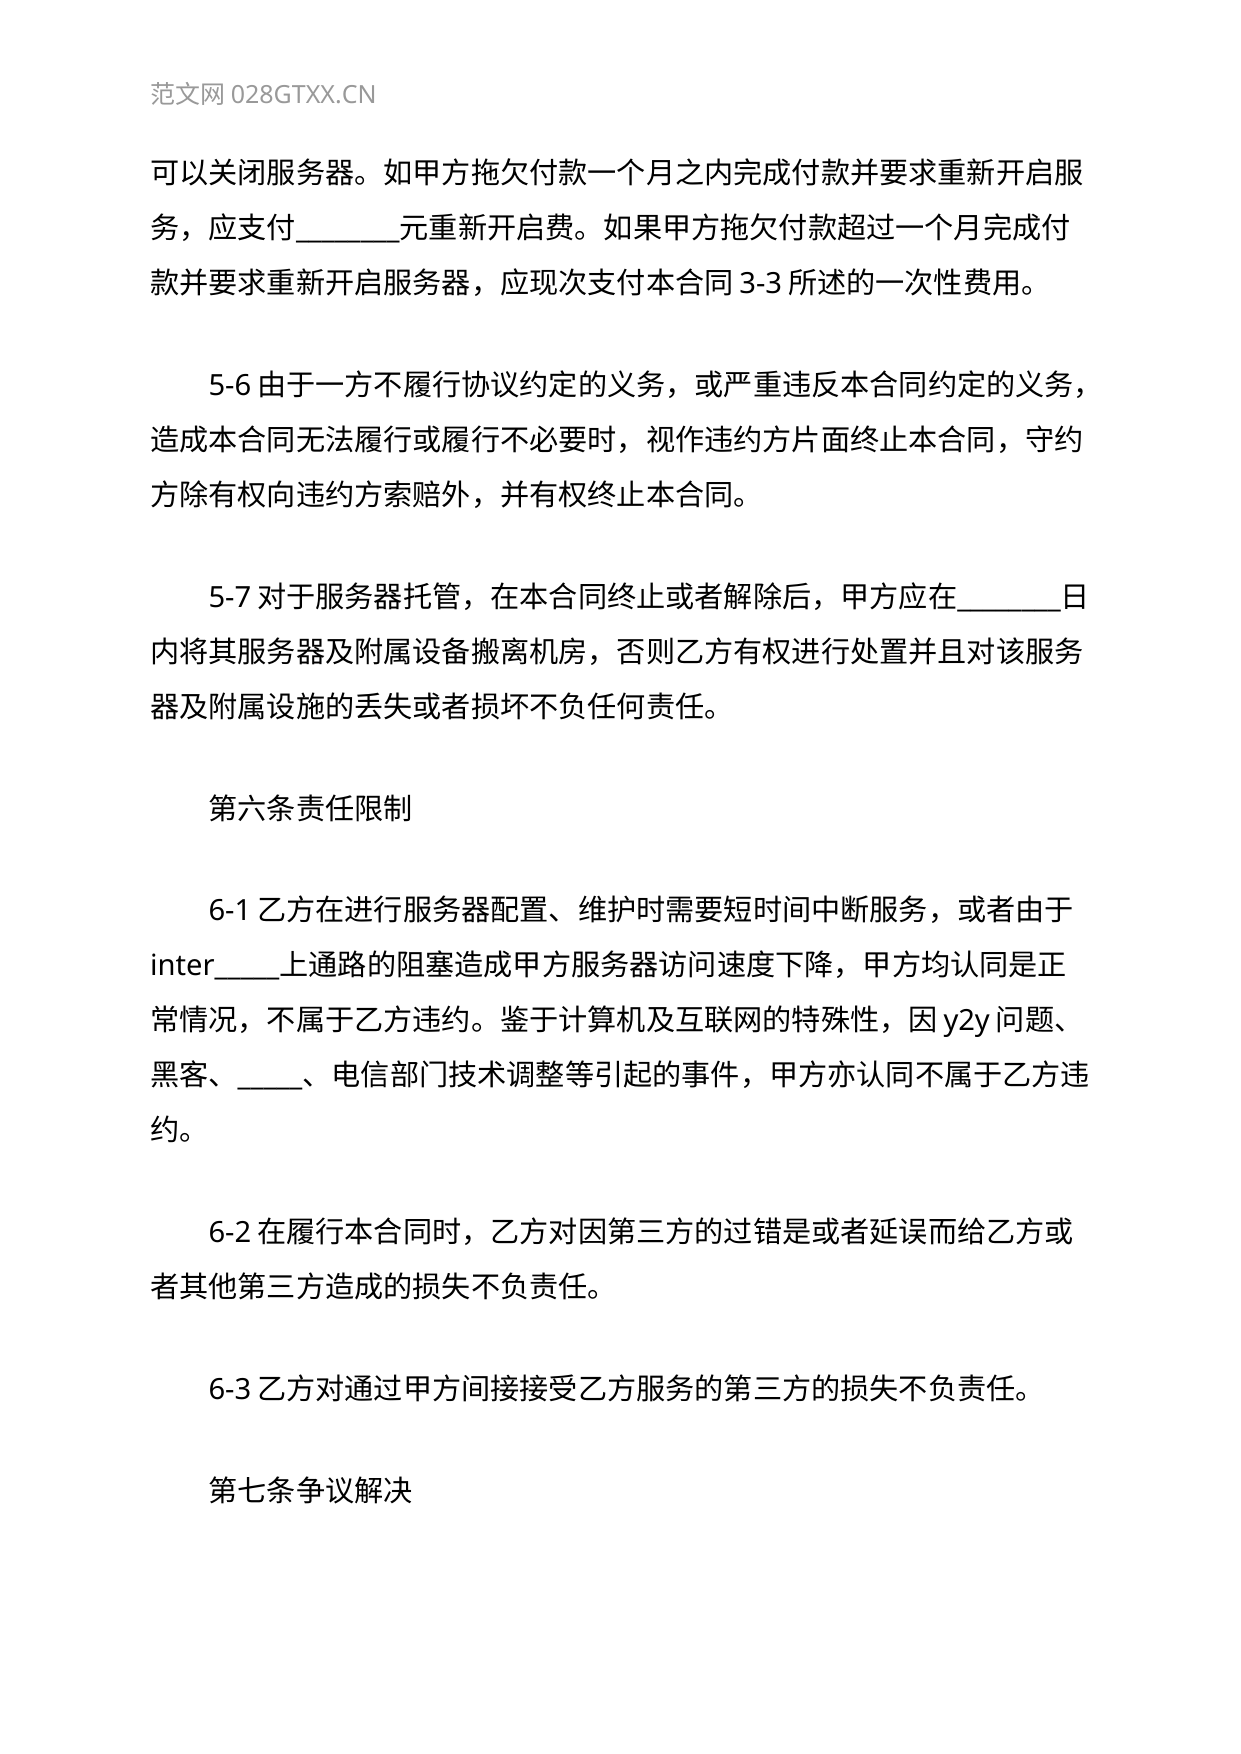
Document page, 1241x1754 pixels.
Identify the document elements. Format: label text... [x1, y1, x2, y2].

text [150, 150, 1090, 302]
text 第七条争议解决 [150, 1467, 1090, 1510]
text 6-1乙方在进行服务器配置、维护时需要短时间中断服务，或者由于inter_____上通路的阻塞造成甲方服务器访问速度下降，甲方均认同是正常情况，不属于乙方违约。鉴于计算机及互联网的特殊性，因y2y问题、黑客、_____、电信部门技术调整等引起的事件，甲方亦认同不属于乙方违约。 [150, 887, 1090, 1149]
text 第六条责任限制 [150, 785, 1090, 827]
text 6-2在履行本合同时，乙方对因第三方的过错是或者延误而给乙方或者其他第三方造成的损失不负责任。 [150, 1209, 1090, 1306]
text 6-3乙方对通过甲方间接接受乙方服务的第三方的损失不负责任。 [150, 1366, 1090, 1408]
text 5-6由于一方不履行协议约定的义务，或严重违反本合同约定的义务，造成本合同无法履行或履行不必要时，视作违约方片面终止本合同，守约方除有权向违约方索赔外，并有权终止本合同。 [150, 362, 1090, 514]
text 5-7对于服务器托管，在本合同终止或者解除后，甲方应在________日内将其服务器及附属设备搬离机房，否则乙方有权进行处置并且对该服务器及附属设施的丢失或者损坏不负任何责任。 [150, 573, 1090, 726]
